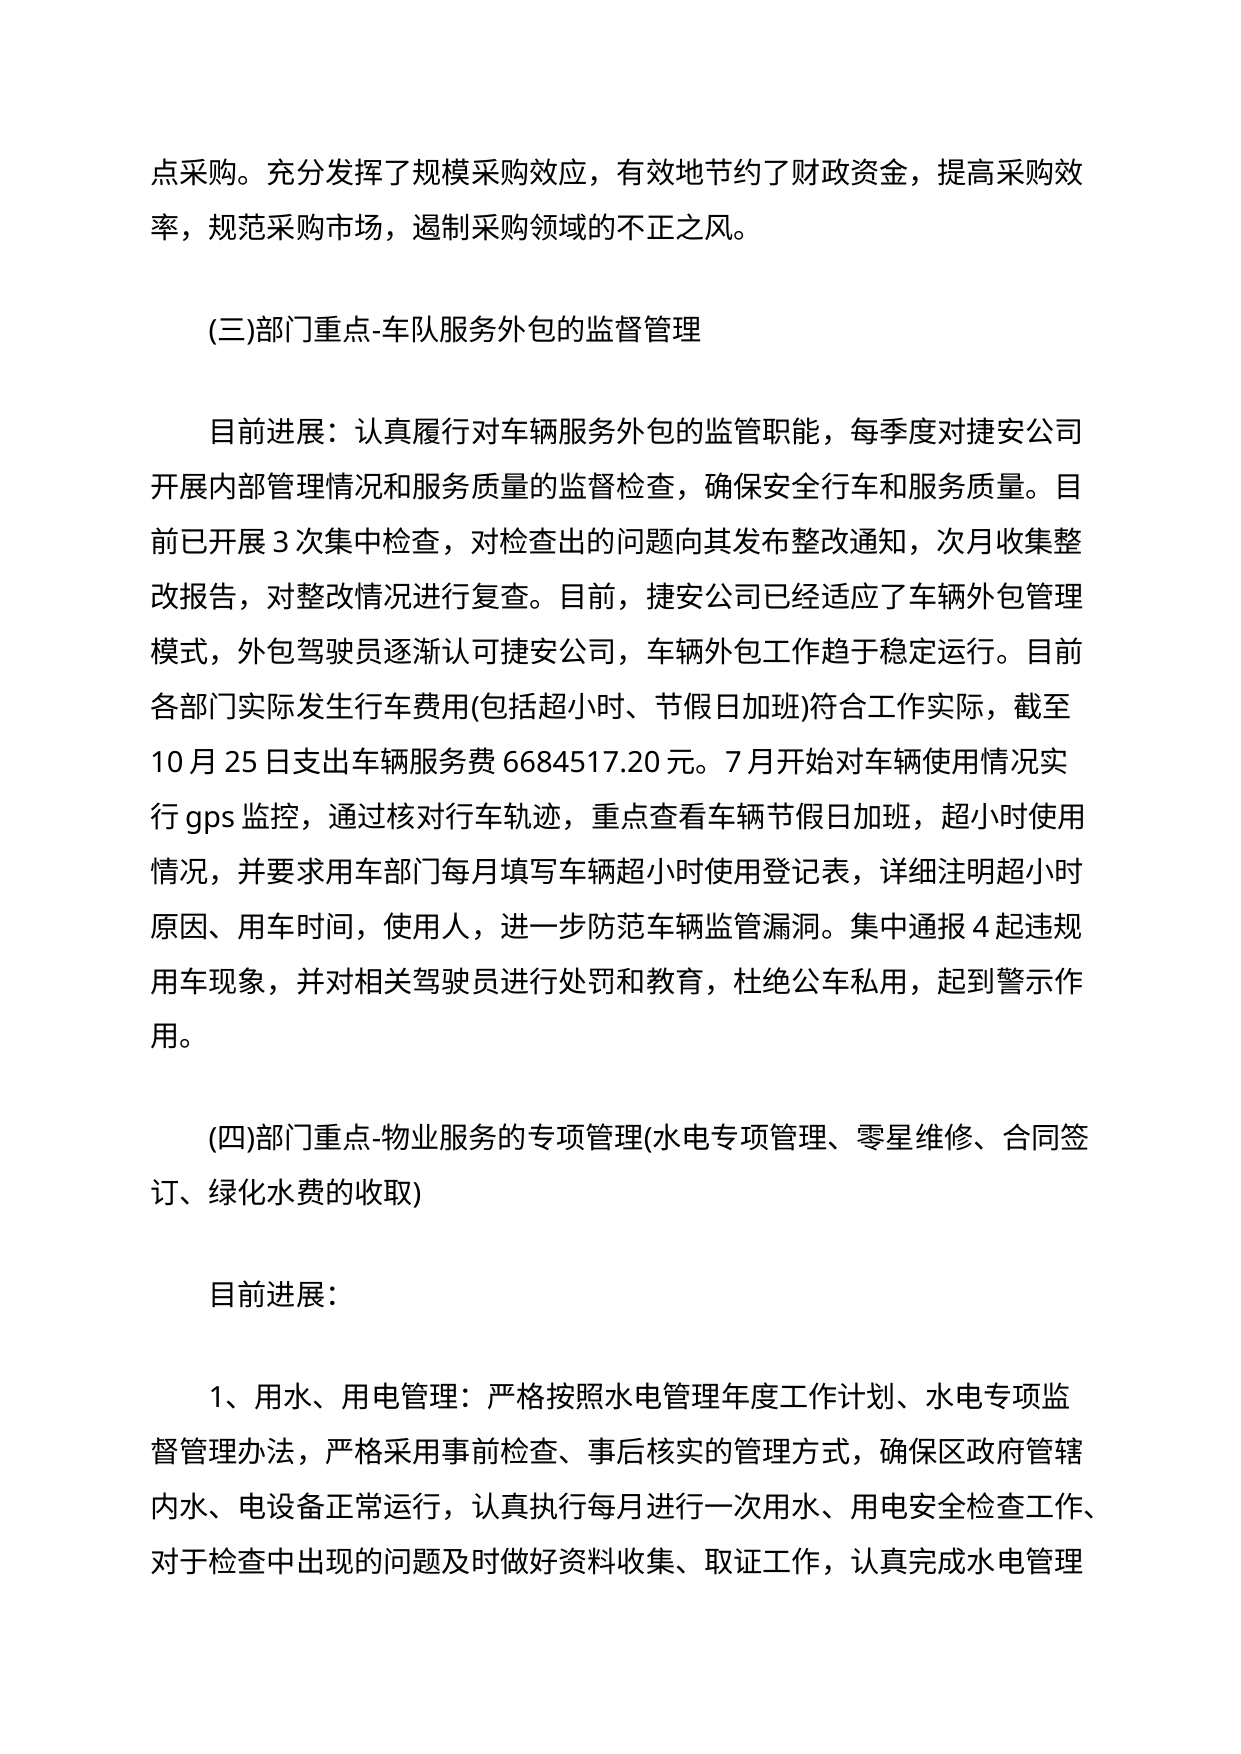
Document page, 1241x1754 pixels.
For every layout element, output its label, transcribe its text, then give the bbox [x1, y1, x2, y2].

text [150, 1373, 1090, 1581]
text 目前进展：认真履行对车辆服务外包的监管职能，每季度对捷安公司开展内部管理情况和服务质量的监督检查，确保安全行车和服务质量。目前已开展3次集中检查，对检查出的问题向其发布整改通知，次月收集整改报告，对整改情况进行复查。目前，捷安公司已经适应了车辆外包管理模式，外包驾驶员逐渐认可捷安公司，车辆外包工作趋于稳定运行。目前各部门实际发生行车费用(包括超小时、节假日加班)符合工作实际，截至10月25日支出车辆服务费6684517.20元。7月开始对车辆使用情况实行gps监控，通过核对行车轨迹，重点查看车辆节假日加班，超小时使用情况，并要求用车部门每月填写车辆超小时使用登记表，详细注明超小时原因、用车时间，使用人，进一步防范车辆监管漏洞。集中通报4起违规用车现象，并对相关驾驶员进行处罚和教育，杜绝公车私用，起到警示作用。 [150, 409, 1090, 1055]
text 目前进展： [150, 1272, 1090, 1314]
text (四)部门重点-物业服务的专项管理(水电专项管理、零星维修、合同签订、绿化水费的收取) [150, 1115, 1090, 1212]
text (三)部门重点-车队服务外包的监督管理 [150, 307, 1090, 349]
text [150, 150, 1090, 247]
